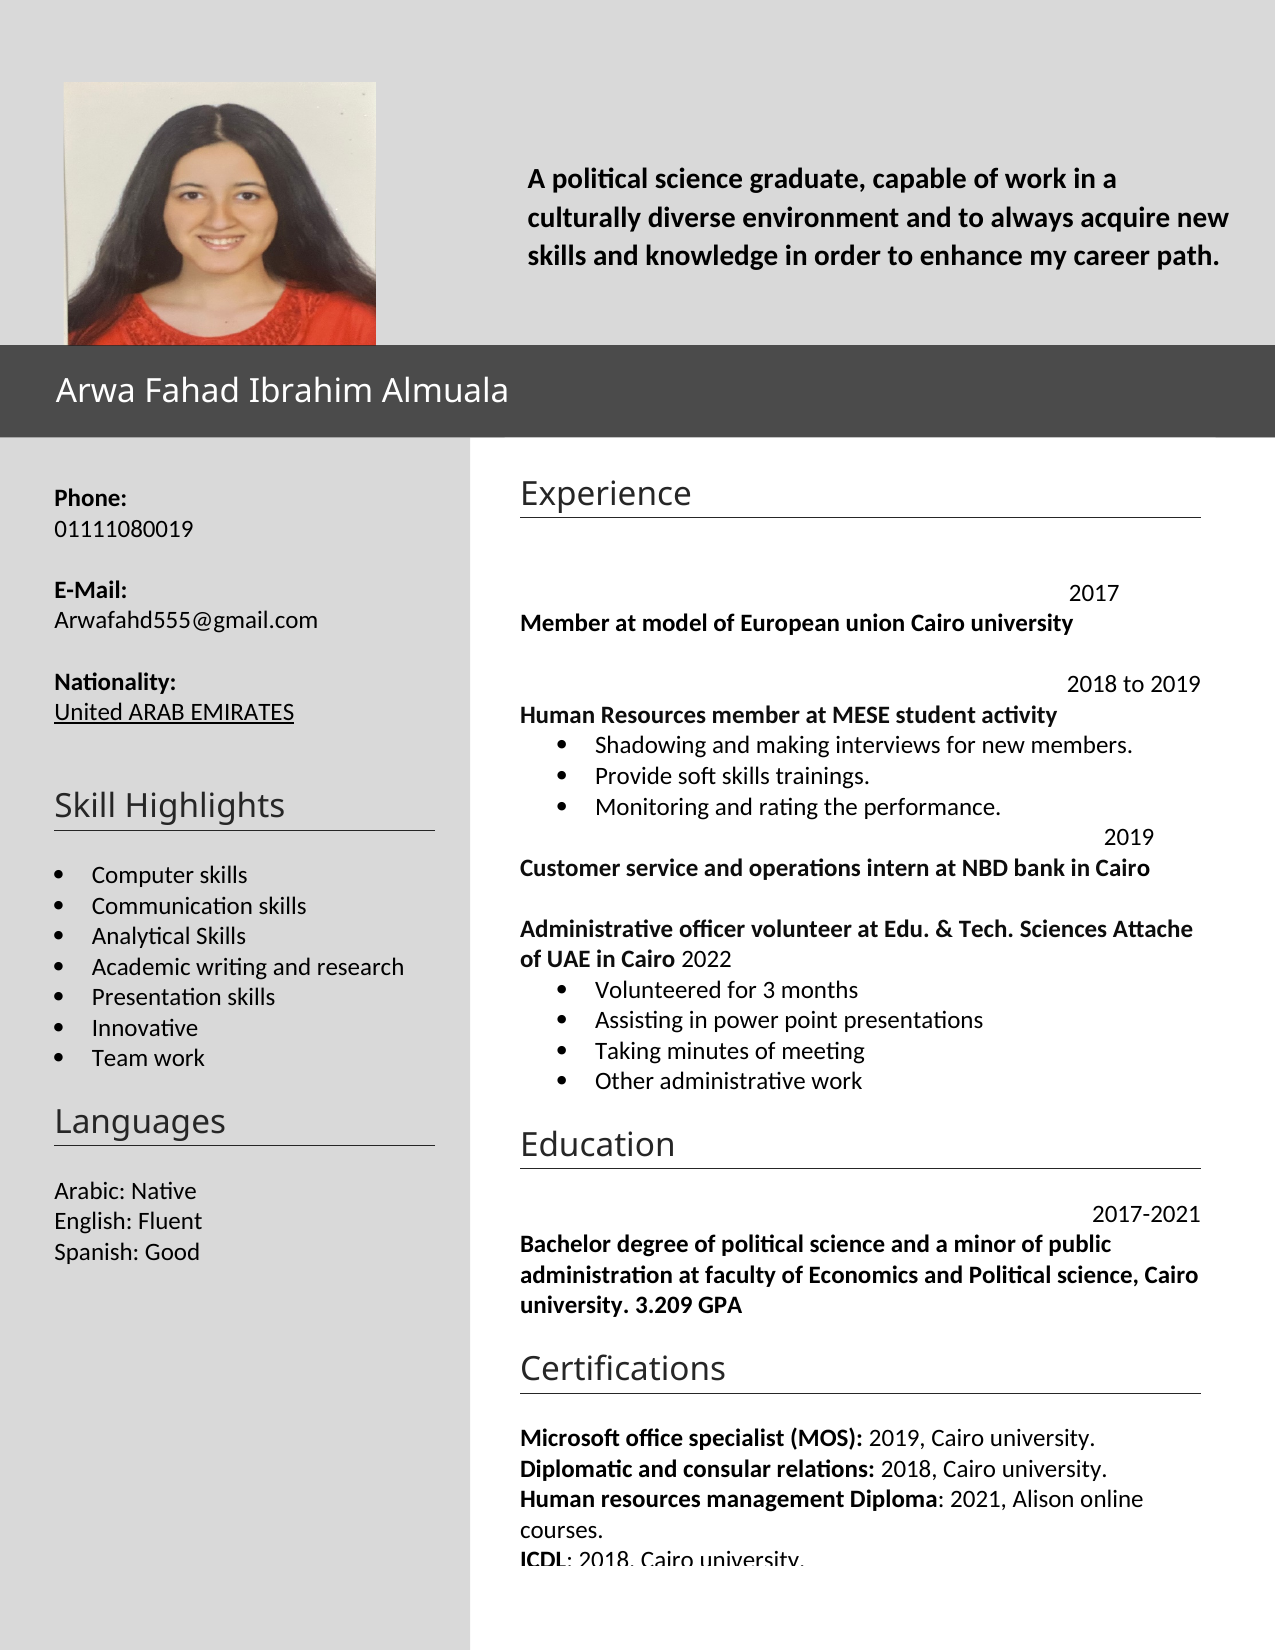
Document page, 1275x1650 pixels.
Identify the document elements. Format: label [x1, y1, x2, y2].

picture [63, 82, 376, 345]
